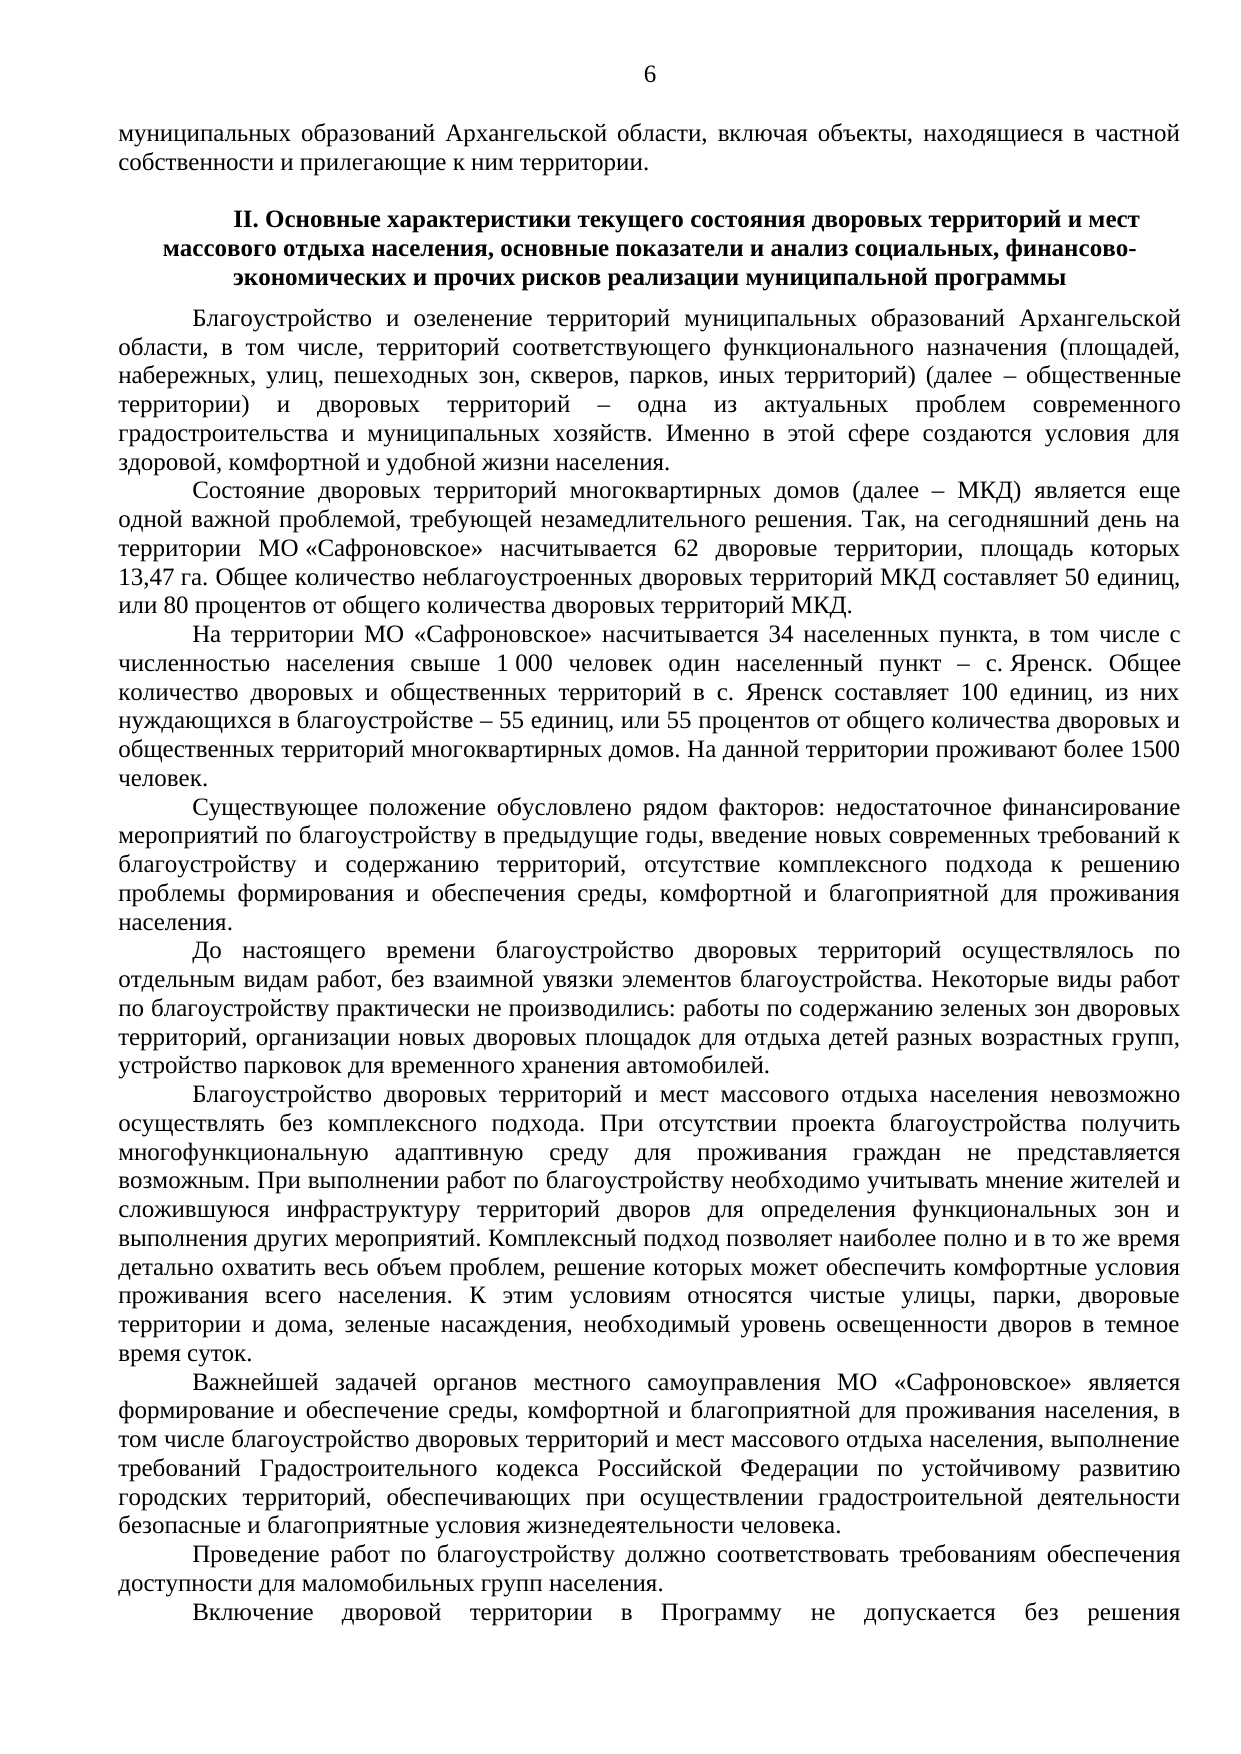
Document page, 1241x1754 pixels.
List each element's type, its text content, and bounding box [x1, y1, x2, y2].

text Состояние дворовых территорий многоквартирных домов (далее – МКД) является еще одной важной проблемой, требующей незамедлительного решения. Так, на сегодняшний день на территории МО «Сафроновское» насчитывается 62 дворовые территории, площадь которых 13,47 га. Общее количество неблагоустроенных дворовых территорий МКД составляет 50 единиц, или 80 процентов от общего количества дворовых территорий МКД. [118, 476, 1181, 619]
text Благоустройство дворовых территорий и мест массового отдыха населения невозможно осуществлять без комплексного подхода. При отсутствии проекта благоустройства получить многофункциональную адаптивную среду для проживания граждан не представляется возможным. При выполнении работ по благоустройству необходимо учитывать мнение жителей и сложившуюся инфраструктуру территорий дворов для определения функциональных зон и выполнения других мероприятий. Комплексный подход позволяет наиболее полно и в то же время детально охватить весь объем проблем, решение которых может обеспечить комфортные условия проживания всего населения. К этим условиям относятся чистые улицы, парки, дворовые территории и дома, зеленые насаждения, необходимый уровень освещенности дворов в темное время суток. [118, 1079, 1181, 1367]
text Существующее положение обусловлено рядом факторов: недостаточное финансирование мероприятий по благоустройству в предыдущие годы, введение новых современных требований к благоустройству и содержанию территорий, отсутствие комплексного подхода к решению проблемы формирования и обеспечения среды, комфортной и благоприятной для проживания населения. [118, 792, 1181, 936]
text До настоящего времени благоустройство дворовых территорий осуществлялось по отдельным видам работ, без взаимной увязки элементов благоустройства. Некоторые виды работ по благоустройству практически не производились: работы по содержанию зеленых зон дворовых территорий, организации новых дворовых площадок для отдыха детей разных возрастных групп, устройство парковок для временного хранения автомобилей. [118, 936, 1181, 1079]
text II. Основные характеристики текущего состояния дворовых территорий и мест массового отдыха населения, основные показатели и анализ социальных, финансово-экономических и прочих рисков реализации муниципальной программы [118, 204, 1181, 291]
text Проведение работ по благоустройству должно соответствовать требованиям обеспечения доступности для маломобильных групп населения. [118, 1539, 1181, 1597]
text Важнейшей задачей органов местного самоуправления МО «Сафроновское» является формирование и обеспечение среды, комфортной и благоприятной для проживания населения, в том числе благоустройство дворовых территорий и мест массового отдыха населения, выполнение требований Градостроительного кодекса Российской Федерации по устойчивому развитию городских территорий, обеспечивающих при осуществлении градостроительной деятельности безопасные и благоприятные условия жизнедеятельности человека. [118, 1367, 1181, 1539]
text Благоустройство и озеленение территорий муниципальных образований Архангельской области, в том числе, территорий соответствующего функционального назначения (площадей, набережных, улиц, пешеходных зон, скверов, парков, иных территорий) (далее – общественные территории) и дворовых территорий – одна из актуальных проблем современного градостроительства и муниципальных хозяйств. Именно в этой сфере создаются условия для здоровой, комфортной и удобной жизни населения. [118, 303, 1181, 476]
text На территории МО «Сафроновское» насчитывается 34 населенных пункта, в том числе с численностью населения свыше 1 000 человек один населенный пункт – с. Яренск. Общее количество дворовых и общественных территорий в с. Яренск составляет 100 единиц, из них нуждающихся в благоустройстве – 55 единиц, или 55 процентов от общего количества дворовых и общественных территорий многоквартирных домов. На данной территории проживают более 1500 человек. [118, 619, 1181, 792]
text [118, 1597, 1181, 1626]
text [118, 118, 1181, 176]
